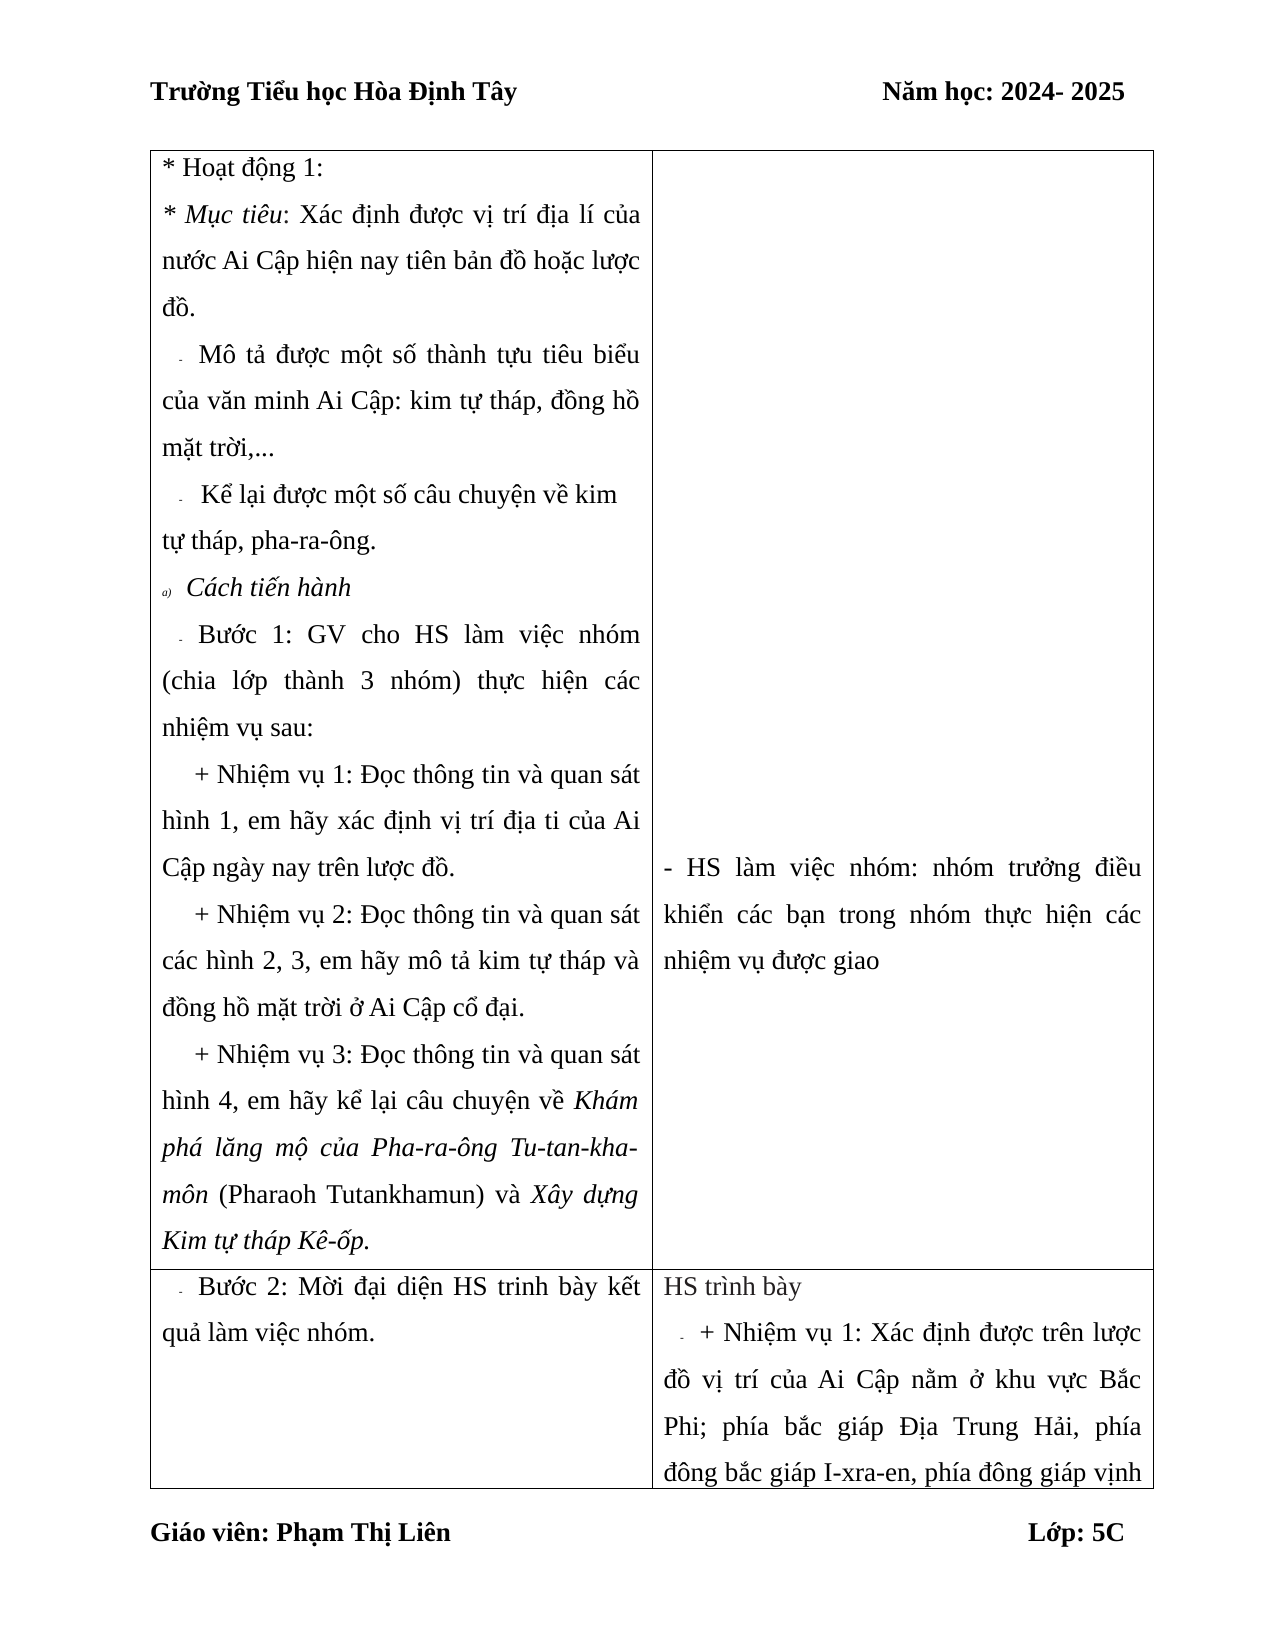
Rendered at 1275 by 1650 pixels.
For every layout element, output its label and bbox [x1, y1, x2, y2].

table_cell [151, 151, 652, 1269]
table_cell [653, 1270, 1153, 1487]
table_cell [653, 151, 1153, 1269]
table_cell [151, 1270, 652, 1487]
